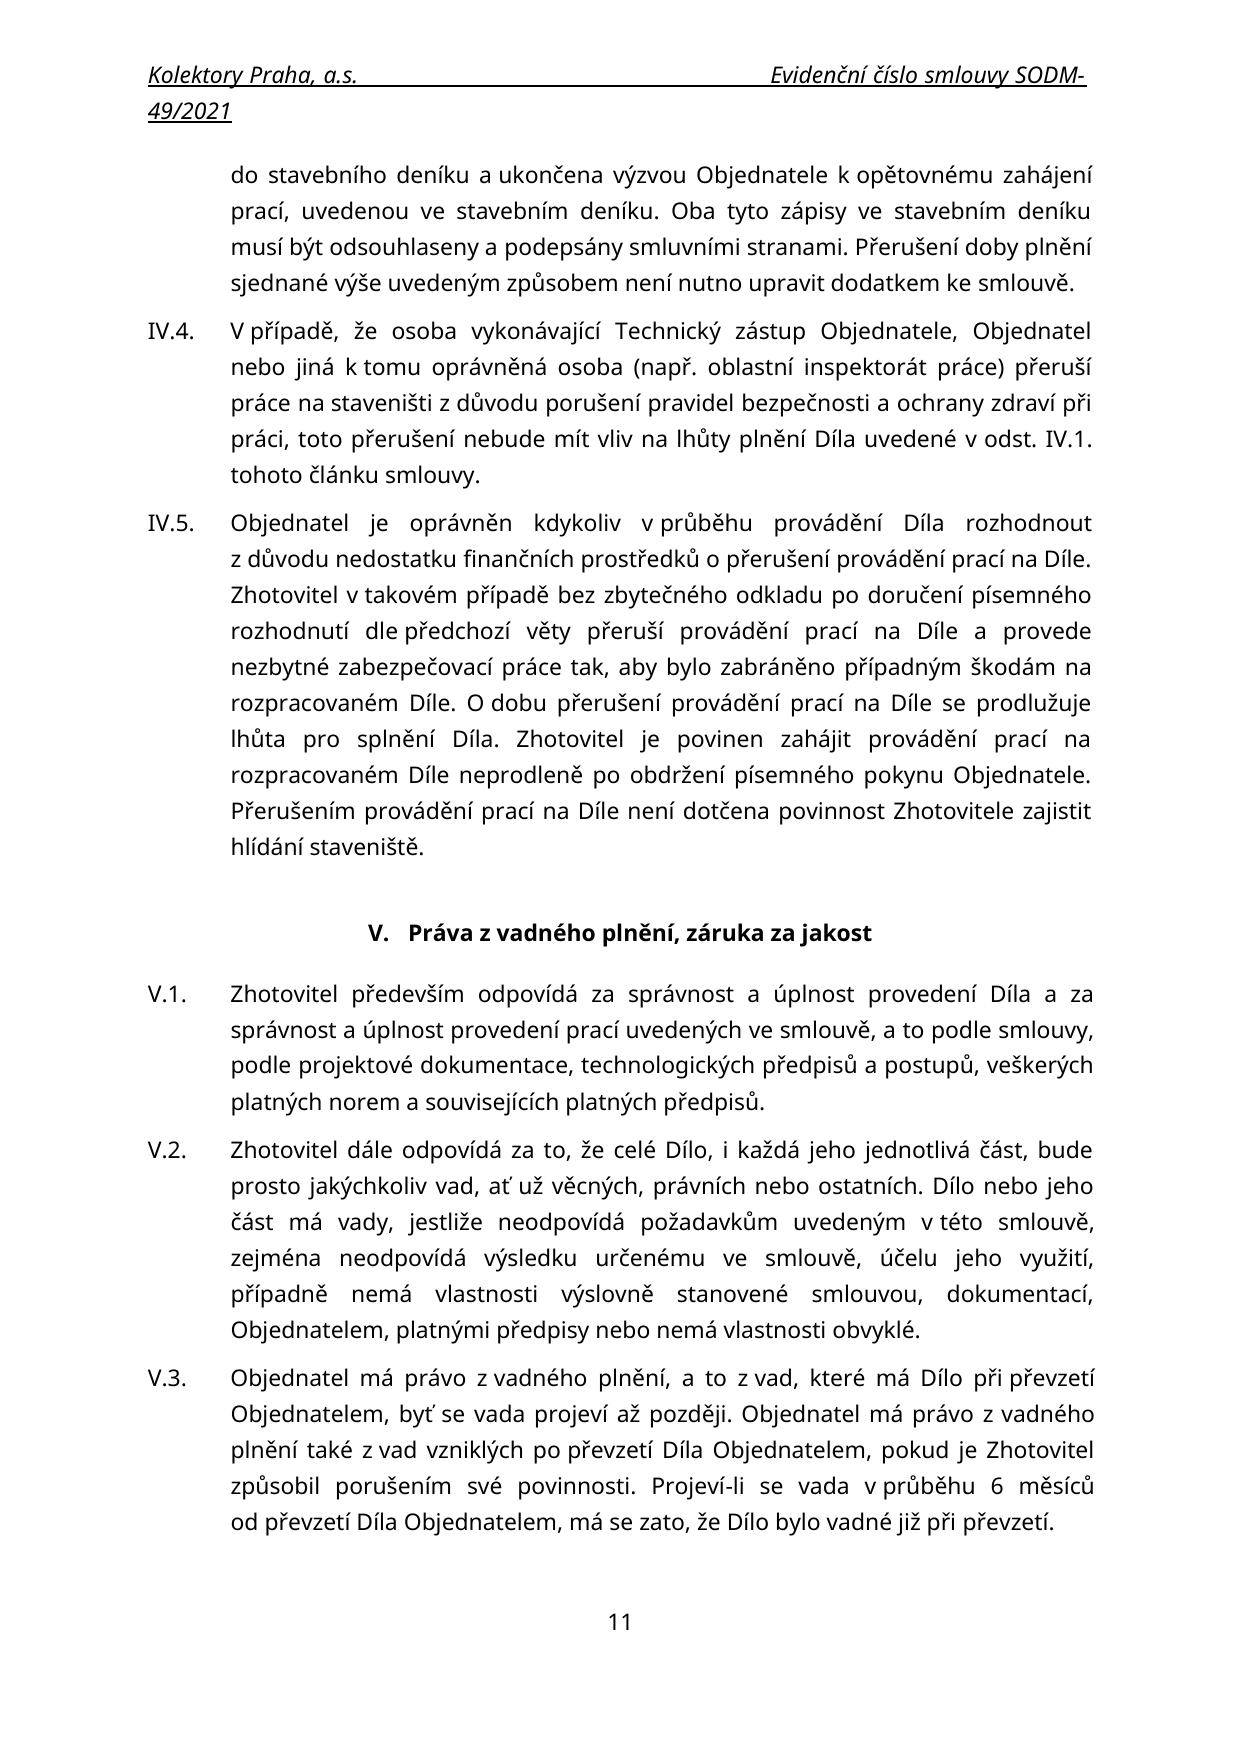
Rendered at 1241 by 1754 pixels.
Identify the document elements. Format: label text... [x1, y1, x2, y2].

list Práva z vadného plnění, záruka za jakost [167, 917, 1095, 948]
list Objednatel je oprávněn kdykoliv v průběhu provádění Díla rozhodnout z důvodu nedostatku finančních prostředků o přerušení provádění prací na Díle. Zhotovitel v takovém případě bez zbytečného odkladu po doručení písemného rozhodnutí dle předchozí věty přeruší provádění prací na Díle a provede nezbytné zabezpečovací práce tak, aby bylo zabráněno případným škodám na rozpracovaném Díle. O dobu přerušení provádění prací na Díle se prodlužuje lhůta pro splnění Díla. Zhotovitel je povinen zahájit provádění prací na rozpracovaném Díle neprodleně po obdržení písemného pokynu Objednatele. Přerušením provádění prací na Díle není dotčena povinnost Zhotovitele zajistit hlídání staveniště. [148, 507, 1092, 862]
list Zhotovitel především odpovídá za správnost a úplnost provedení Díla a za správnost a úplnost provedení prací uvedených ve smlouvě, a to podle smlouvy, podle projektové dokumentace, technologických předpisů a postupů, veškerých platných norem a souvisejících platných předpisů. [148, 978, 1095, 1117]
list Zhotovitel dále odpovídá za to, že celé Dílo, i každá jeho jednotlivá část, bude prosto jakýchkoliv vad, ať už věcných, právních nebo ostatních. Dílo nebo jeho část má vady, jestliže neodpovídá požadavkům uvedeným v této smlouvě, zejména neodpovídá výsledku určenému ve smlouvě, účelu jeho využití, případně nemá vlastnosti výslovně stanovené smlouvou, dokumentací, Objednatelem, platnými předpisy nebo nemá vlastnosti obvyklé. [148, 1134, 1095, 1345]
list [148, 159, 1092, 298]
list Objednatel má právo z vadného plnění, a to z vad, které má Dílo při převzetí Objednatelem, byť se vada projeví až později. Objednatel má právo z vadného plnění také z vad vzniklých po převzetí Díla Objednatelem, pokud je Zhotovitel způsobil porušením své povinnosti. Projeví-li se vada v průběhu 6 měsíců od převzetí Díla Objednatelem, má se zato, že Dílo bylo vadné již při převzetí. [148, 1362, 1095, 1537]
list V případě, že osoba vykonávající Technický zástup Objednatele, Objednatel nebo jiná k tomu oprávněná osoba (např. oblastní inspektorát práce) přeruší práce na staveništi z důvodu porušení pravidel bezpečnosti a ochrany zdraví při práci, toto přerušení nebude mít vliv na lhůty plnění Díla uvedené v odst. IV.1. tohoto článku smlouvy. [148, 315, 1092, 490]
